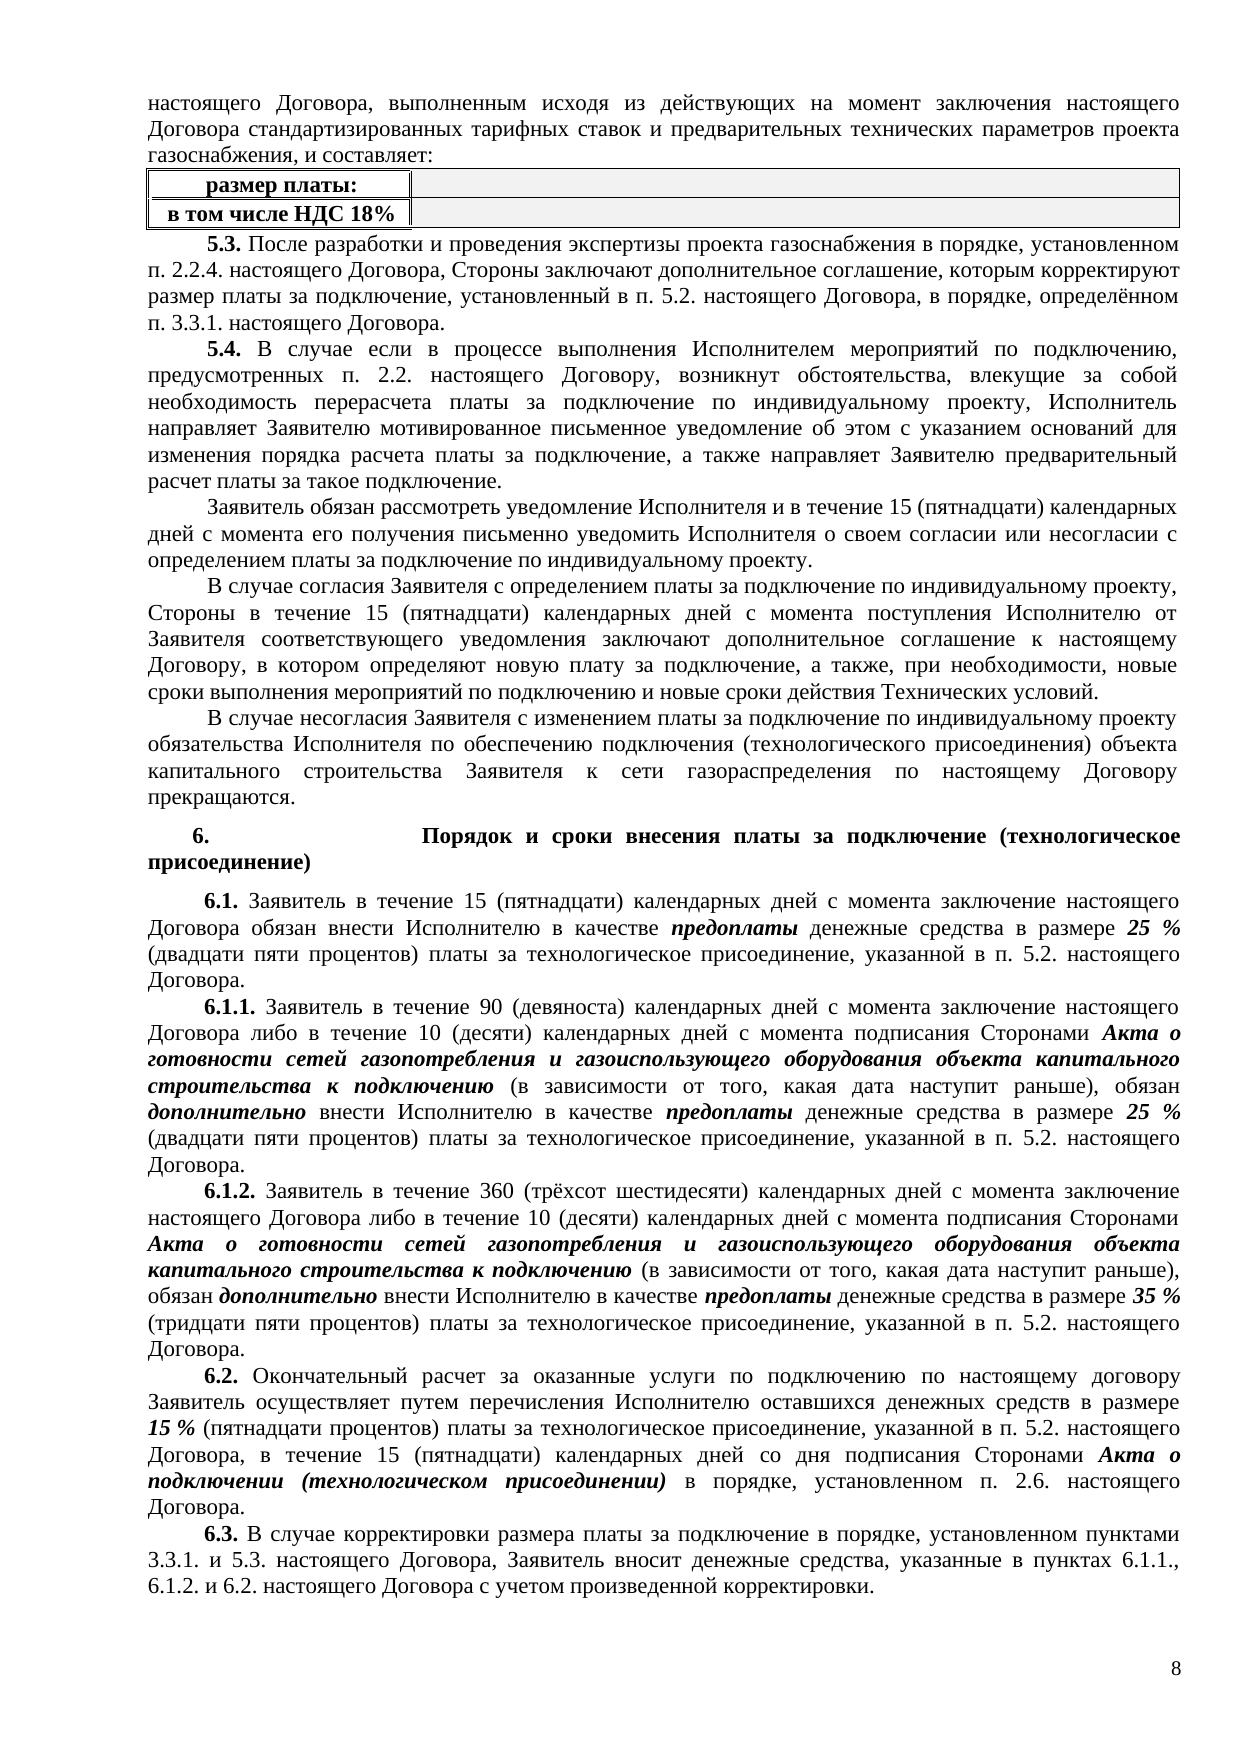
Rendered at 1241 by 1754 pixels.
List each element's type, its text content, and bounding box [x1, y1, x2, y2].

text 6.3. В случае корректировки размера платы за подключение в порядке, установленном пунктами 3.3.1. и 5.3. настоящего Договора, Заявитель вносит денежные средства, указанные в пунктах 6.1.1., 6.1.2. и 6.2. настоящего Договора с учетом произведенной корректировки. [148, 1520, 1181, 1599]
table_cell [410, 198, 1179, 227]
table_header [410, 169, 1179, 197]
text 5.3. После разработки и проведения экспертизы проекта газоснабжения в порядке, установленном п. 2.2.4. настоящего Договора, Стороны заключают дополнительное соглашение, которым корректируют размер платы за подключение, установленный в п. 5.2. настоящего Договора, в порядке, определённом п. 3.3.1. настоящего Договора. [148, 230, 1181, 335]
text 6.1.1. Заявитель в течение 90 (девяноста) календарных дней с момента заключение настоящего Договора либо в течение 10 (десяти) календарных дней с момента подписания Сторонами Акта о готовности сетей газопотребления и газоиспользующего оборудования объекта капитального строительства к подключению (в зависимости от того, какая дата наступит раньше), обязан дополнительно внести Исполнителю в качестве предоплаты денежные средства в размере 25 % (двадцати пяти процентов) платы за технологическое присоединение, указанной в п. 5.2. настоящего Договора. [148, 993, 1181, 1177]
text 6.2. Окончательный расчет за оказанные услуги по подключению по настоящему договору Заявитель осуществляет путем перечисления Исполнителю оставшихся денежных средств в размере 15 % (пятнадцати процентов) платы за технологическое присоединение, указанной в п. 5.2. настоящего Договора, в течение 15 (пятнадцати) календарных дней со дня подписания Сторонами Акта о подключении (технологическом присоединении) в порядке, установленном п. 2.6. настоящего Договора. [148, 1362, 1181, 1520]
table_header размер платы: [149, 171, 410, 197]
table_cell в том числе НДС 18% [148, 197, 410, 227]
text 5.4. В случае если в процессе выполнения Исполнителем мероприятий по подключению, предусмотренных п. 2.2. настоящего Договору, возникнут обстоятельства, влекущие за собой необходимость перерасчета платы за подключение по индивидуальному проекту, Исполнитель направляет Заявителю мотивированное письменное уведомление об этом с указанием оснований для изменения порядка расчета платы за подключение, а также направляет Заявителю предварительный расчет платы за такое подключение. [148, 335, 1179, 493]
text 6.1. Заявитель в течение 15 (пятнадцати) календарных дней с момента заключение настоящего Договора обязан внести Исполнителю в качестве предоплаты денежные средства в размере 25 % (двадцати пяти процентов) платы за технологическое присоединение, указанной в п. 5.2. настоящего Договора. [148, 887, 1181, 993]
text Заявитель обязан рассмотреть уведомление Исполнителя и в течение 15 (пятнадцати) календарных дней с момента его получения письменно уведомить Исполнителя о своем согласии или несогласии с определением платы за подключение по индивидуальному проекту. [148, 493, 1179, 572]
text 6.1.2. Заявитель в течение 360 (трёхсот шестидесяти) календарных дней с момента заключение настоящего Договора либо в течение 10 (десяти) календарных дней с момента подписания Сторонами Акта о готовности сетей газопотребления и газоиспользующего оборудования объекта капитального строительства к подключению (в зависимости от того, какая дата наступит раньше), обязан дополнительно внести Исполнителю в качестве предоплаты денежные средства в размере 35 % (тридцати пяти процентов) платы за технологическое присоединение, указанной в п. 5.2. настоящего Договора. [148, 1177, 1181, 1362]
list Порядок и сроки внесения платы за подключение (технологическое присоединение) [148, 822, 1181, 875]
text В случае несогласия Заявителя с изменением платы за подключение по индивидуальному проекту обязательства Исполнителя по обеспечению подключения (технологического присоединения) объекта капитального строительства Заявителя к сети газораспределения по настоящему Договору прекращаются. [148, 704, 1179, 809]
text В случае согласия Заявителя с определением платы за подключение по индивидуальному проекту, Стороны в течение 15 (пятнадцати) календарных дней с момента поступления Исполнителю от Заявителя соответствующего уведомления заключают дополнительное соглашение к настоящему Договору, в котором определяют новую плату за подключение, а также, при необходимости, новые сроки выполнения мероприятий по подключению и новые сроки действия Технических условий. [148, 572, 1179, 704]
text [148, 89, 1181, 168]
